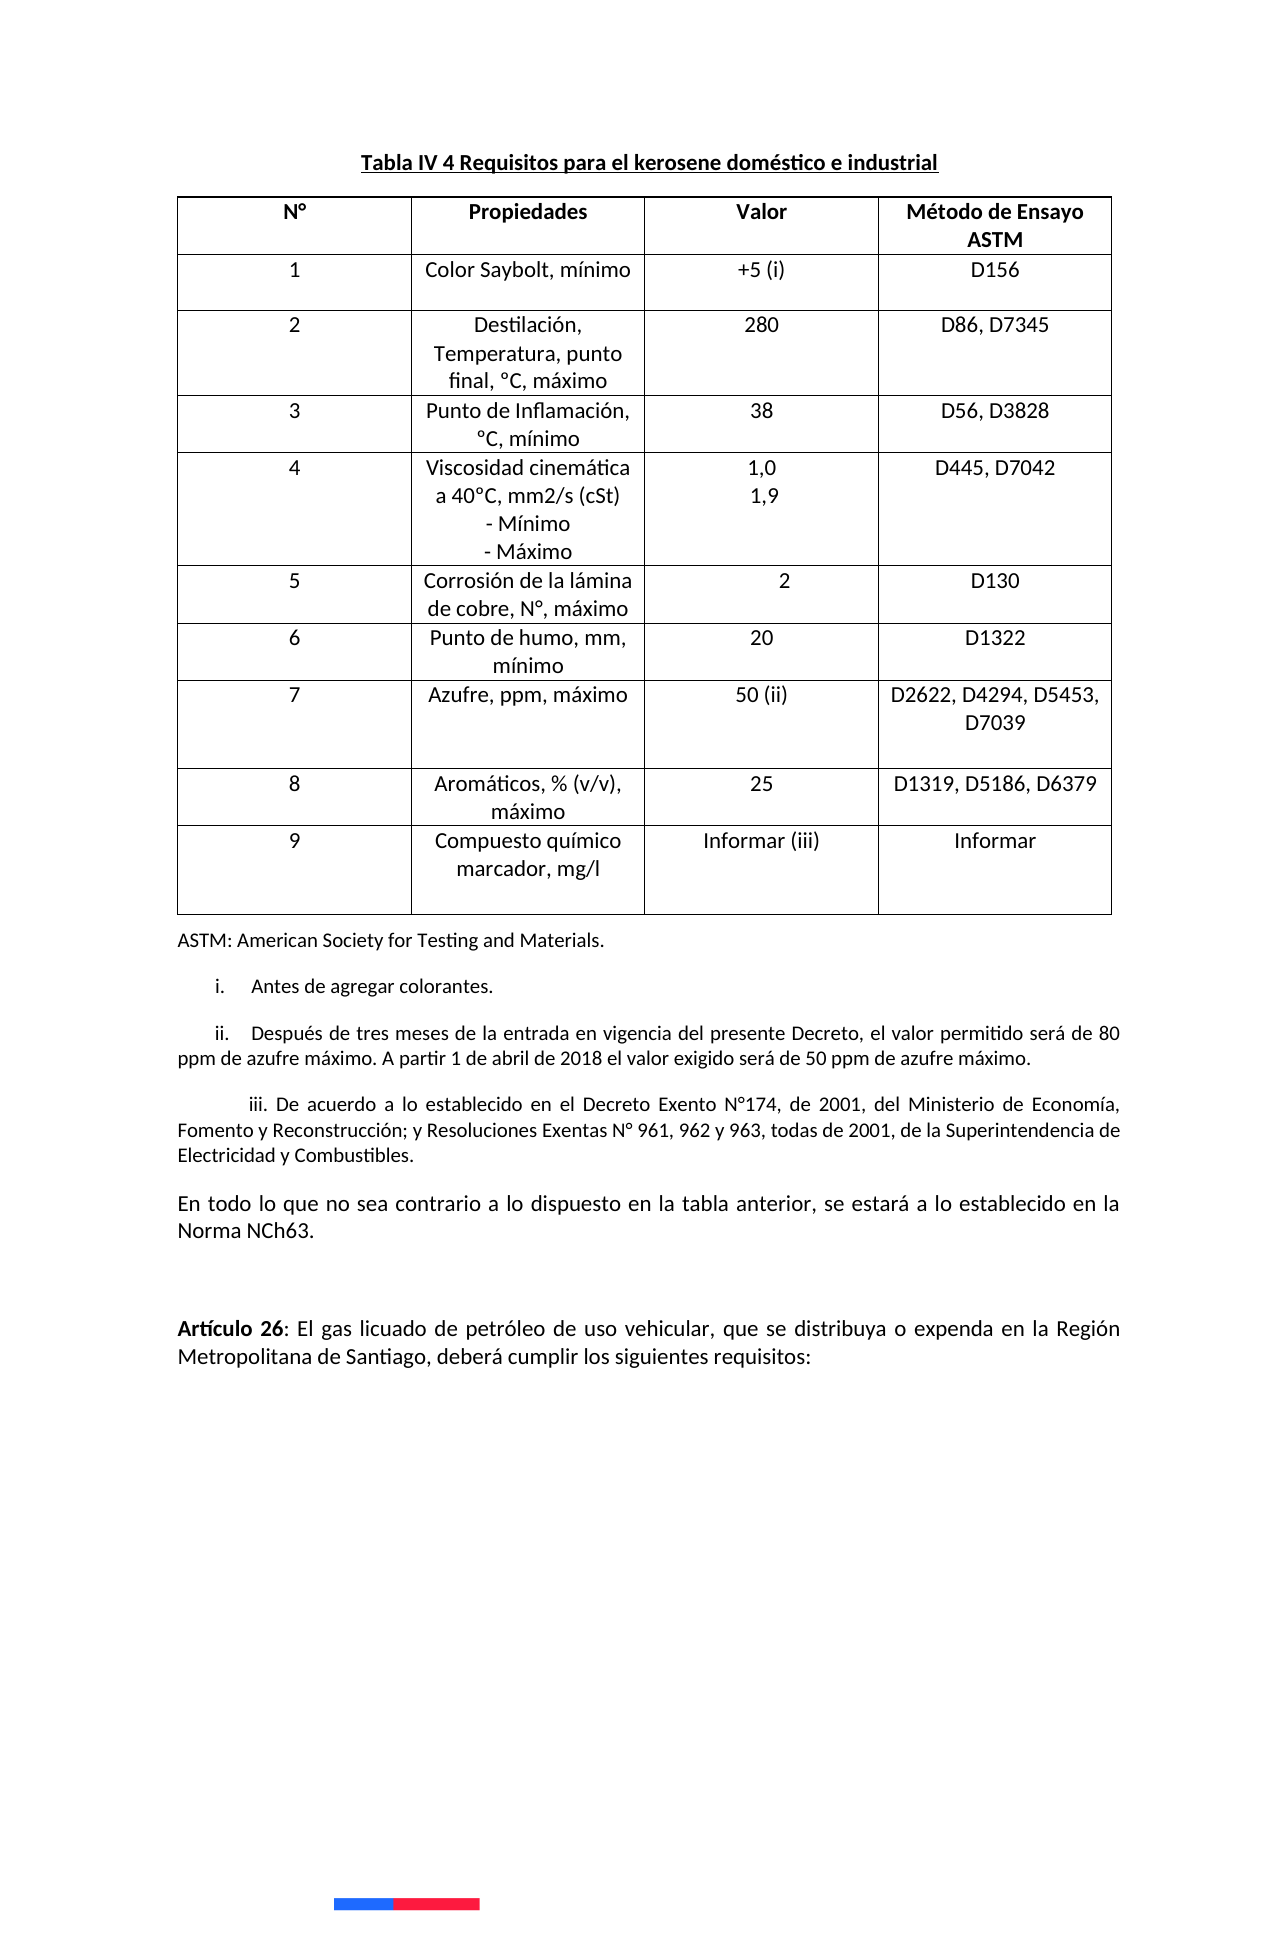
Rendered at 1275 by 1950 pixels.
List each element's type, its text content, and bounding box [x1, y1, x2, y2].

table_cell D56, D3828 [879, 396, 1111, 452]
table_cell Punto de Inflamación, ºC, mínimo [412, 396, 644, 452]
table_cell 20 [645, 624, 878, 679]
table_cell 6 [178, 624, 411, 679]
table_cell D1319, D5186, D6379 [879, 769, 1111, 825]
text iii. De acuerdo a lo establecido en el Decreto Exento N°174, de 2001, del Ministerio de Economía, Fomento y Reconstrucción; y Resoluciones Exentas N° 961, 962 y 963, todas de 2001, de la Superintendencia de Electricidad y Combustibles. [177, 1092, 1122, 1168]
table_cell 5 [178, 566, 411, 622]
table_cell 2 [645, 566, 878, 622]
table_cell Color Saybolt, mínimo [412, 255, 644, 309]
table_cell Aromáticos, % (v/v), máximo [412, 769, 644, 825]
table_cell 25 [645, 769, 878, 825]
table_cell D156 [879, 255, 1111, 309]
table_cell 2 [178, 311, 411, 395]
table_cell 1 [178, 255, 411, 309]
table_cell 4 [178, 453, 411, 565]
table_cell 8 [178, 769, 411, 825]
table_cell Informar [879, 826, 1111, 914]
text ii. Después de tres meses de la entrada en vigencia del presente Decreto, el valor permitido será de 80 ppm de azufre máximo. A partir 1 de abril de 2018 el valor exigido será de 50 ppm de azufre máximo. [177, 1020, 1122, 1071]
table_cell 38 [645, 396, 878, 452]
text Artículo 26: El gas licuado de petróleo de uso vehicular, que se distribuya o expenda en la Región Metropolitana de Santiago, deberá cumplir los siguientes requisitos: [177, 1314, 1122, 1370]
table_header Método de Ensayo ASTM [879, 198, 1111, 254]
table_cell 9 [178, 826, 411, 914]
table_cell +5 (i) [645, 255, 878, 309]
picture [200, 1761, 608, 1912]
text ASTM: American Society for Testing and Materials. [177, 927, 1122, 953]
table_cell 50 (ii) [645, 681, 878, 768]
table_cell 1,0 1,9 [645, 453, 878, 565]
table_cell 7 [178, 681, 411, 768]
table_cell Viscosidad cinemática a 40ºC, mm2/s (cSt) - Mínimo - Máximo [412, 453, 644, 565]
table_cell Azufre, ppm, máximo [412, 681, 644, 768]
table_cell Destilación, Temperatura, punto final, ºC, máximo [412, 311, 644, 395]
table_cell D445, D7042 [879, 453, 1111, 565]
table_cell D130 [879, 566, 1111, 622]
text i. Antes de agregar colorantes. [177, 974, 1122, 999]
table_cell Corrosión de la lámina de cobre, N°, máximo [412, 566, 644, 622]
table_cell 3 [178, 396, 411, 452]
table_cell Punto de humo, mm, mínimo [412, 624, 644, 679]
text Tabla IV 4 Requisitos para el kerosene doméstico e industrial [177, 148, 1122, 176]
table_cell D86, D7345 [879, 311, 1111, 395]
table_header Propiedades [412, 198, 644, 254]
table_header Valor [645, 198, 878, 254]
table_cell Compuesto químico marcador, mg/l [412, 826, 644, 914]
table_header N° [178, 198, 411, 254]
table_cell D2622, D4294, D5453, D7039 [879, 681, 1111, 768]
table_cell Informar (iii) [645, 826, 878, 914]
table_cell 280 [645, 311, 878, 395]
text En todo lo que no sea contrario a lo dispuesto en la tabla anterior, se estará a lo establecido en la Norma NCh63. [177, 1189, 1122, 1245]
table_cell D1322 [879, 624, 1111, 679]
